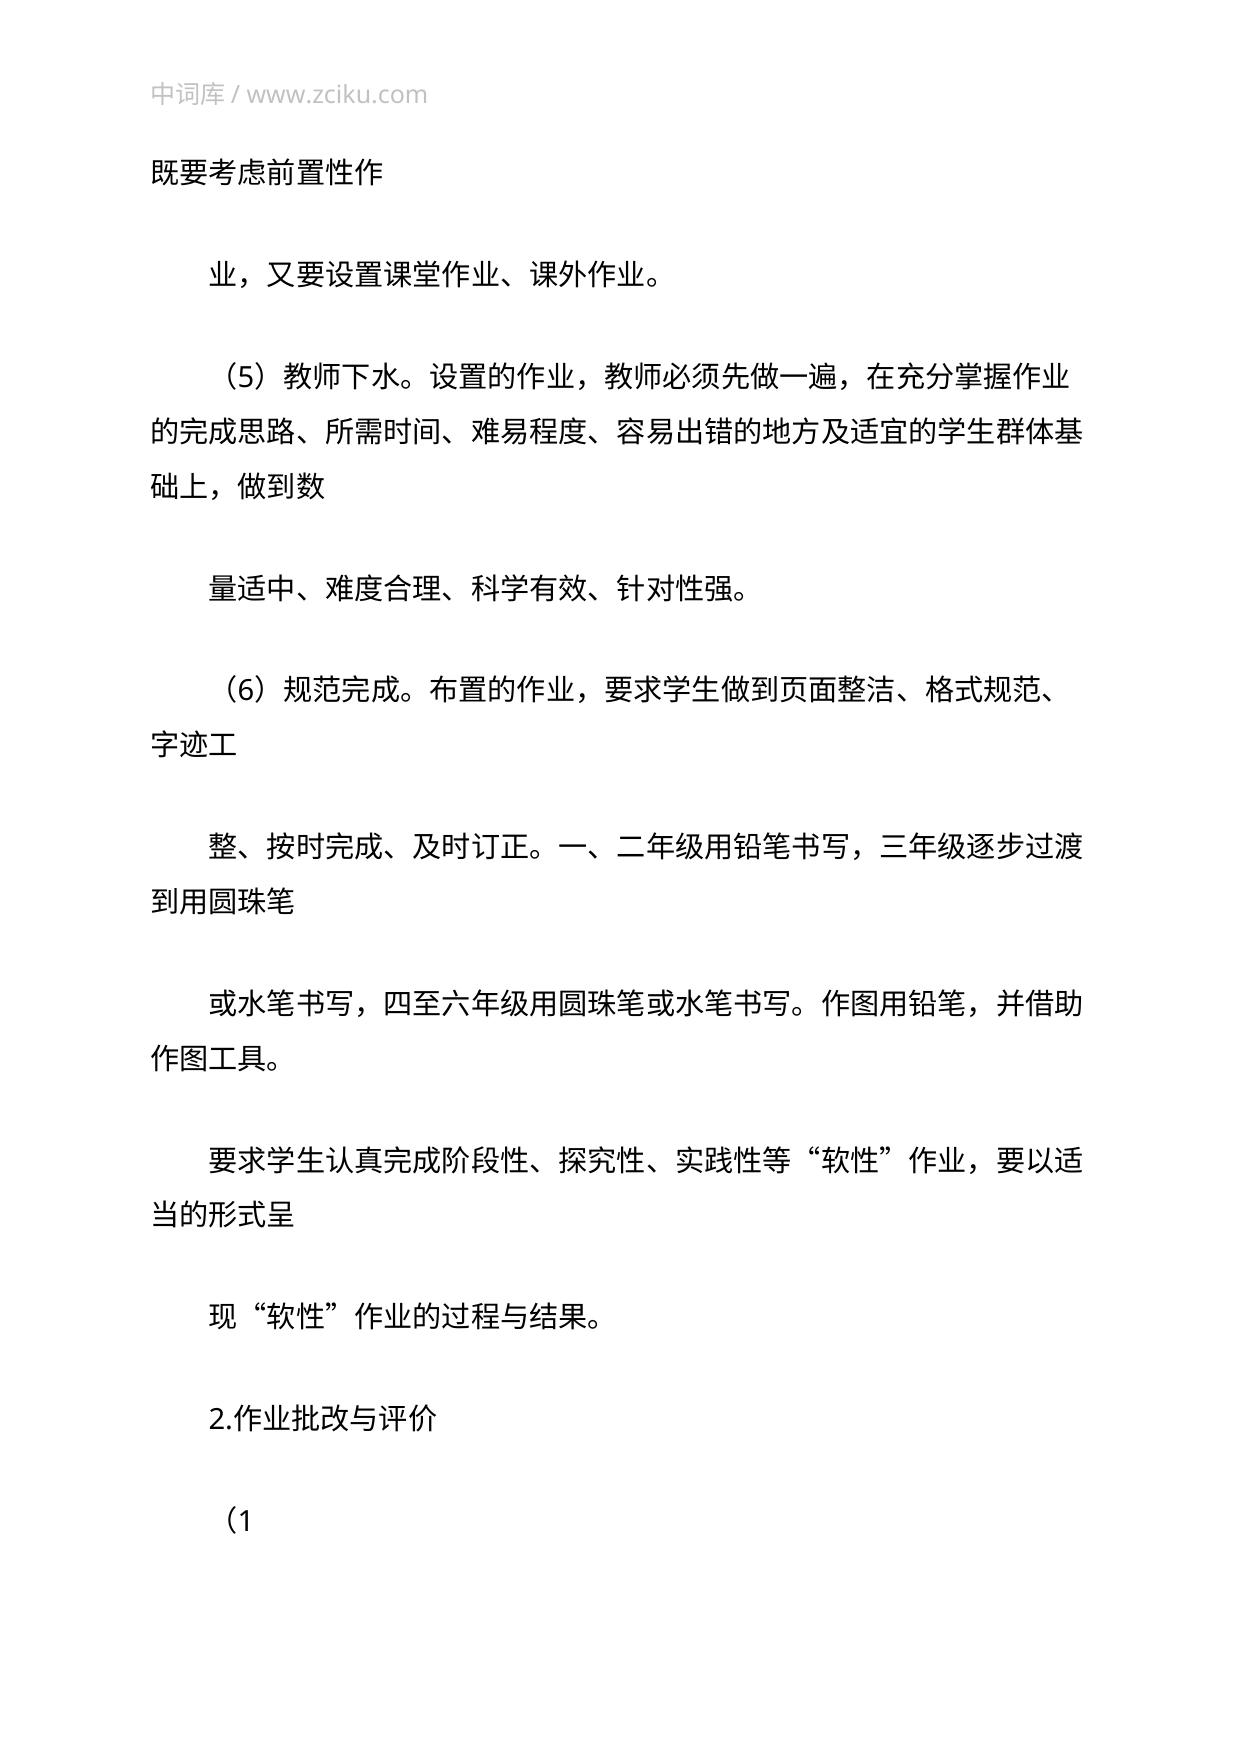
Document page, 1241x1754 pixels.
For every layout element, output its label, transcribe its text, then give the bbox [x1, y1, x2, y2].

text 整、按时完成、及时订正。一、二年级用铅笔书写，三年级逐步过渡到用圆珠笔 [150, 824, 1090, 921]
text （5）教师下水。设置的作业，教师必须先做一遍，在充分掌握作业的完成思路、所需时间、难易程度、容易出错的地方及适宜的学生群体基础上，做到数 [150, 353, 1090, 506]
text 要求学生认真完成阶段性、探究性、实践性等“软性”作业，要以适当的形式呈 [150, 1137, 1090, 1234]
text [150, 150, 1090, 192]
text 现“软性”作业的过程与结果。 [150, 1294, 1090, 1336]
text （1 [150, 1497, 1090, 1540]
text 或水笔书写，四至六年级用圆珠笔或水笔书写。作图用铅笔，并借助作图工具。 [150, 980, 1090, 1078]
text 业，又要设置课堂作业、课外作业。 [150, 252, 1090, 294]
text 2.作业批改与评价 [150, 1396, 1090, 1438]
text 量适中、难度合理、科学有效、针对性强。 [150, 565, 1090, 607]
text （6）规范完成。布置的作业，要求学生做到页面整洁、格式规范、字迹工 [150, 667, 1090, 764]
